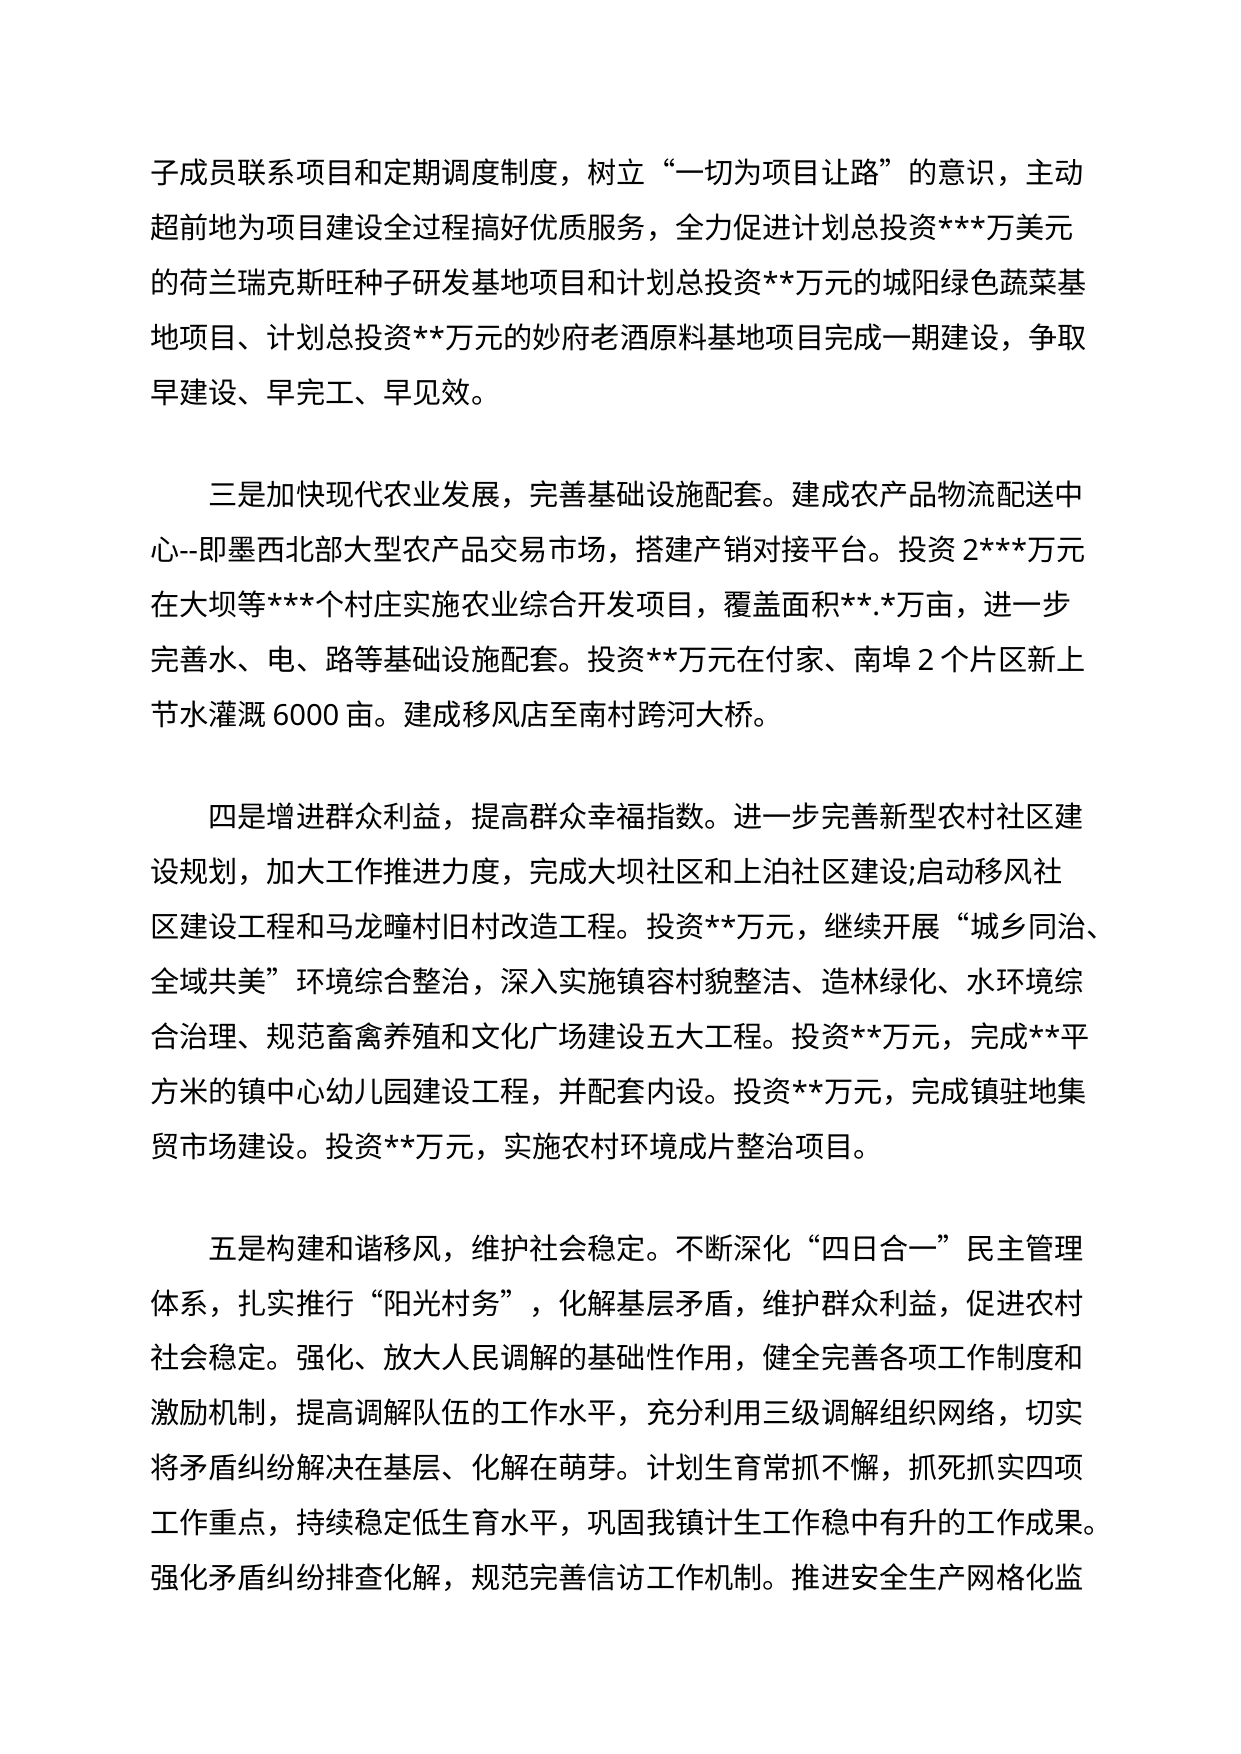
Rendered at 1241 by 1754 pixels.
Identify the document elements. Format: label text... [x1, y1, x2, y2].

text 四是增进群众利益，提高群众幸福指数。进一步完善新型农村社区建设规划，加大工作推进力度，完成大坝社区和上泊社区建设;启动移风社区建设工程和马龙疃村旧村改造工程。投资**万元，继续开展“城乡同治、全域共美”环境综合整治，深入实施镇容村貌整洁、造林绿化、水环境综合治理、规范畜禽养殖和文化广场建设五大工程。投资**万元，完成**平方米的镇中心幼儿园建设工程，并配套内设。投资**万元，完成镇驻地集贸市场建设。投资**万元，实施农村环境成片整治项目。 [150, 793, 1090, 1166]
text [150, 1225, 1090, 1597]
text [150, 150, 1090, 412]
text 三是加快现代农业发展，完善基础设施配套。建成农产品物流配送中心--即墨西北部大型农产品交易市场，搭建产销对接平台。投资2***万元在大坝等***个村庄实施农业综合开发项目，覆盖面积**.*万亩，进一步完善水、电、路等基础设施配套。投资**万元在付家、南埠2个片区新上节水灌溉6000亩。建成移风店至南村跨河大桥。 [150, 472, 1090, 734]
